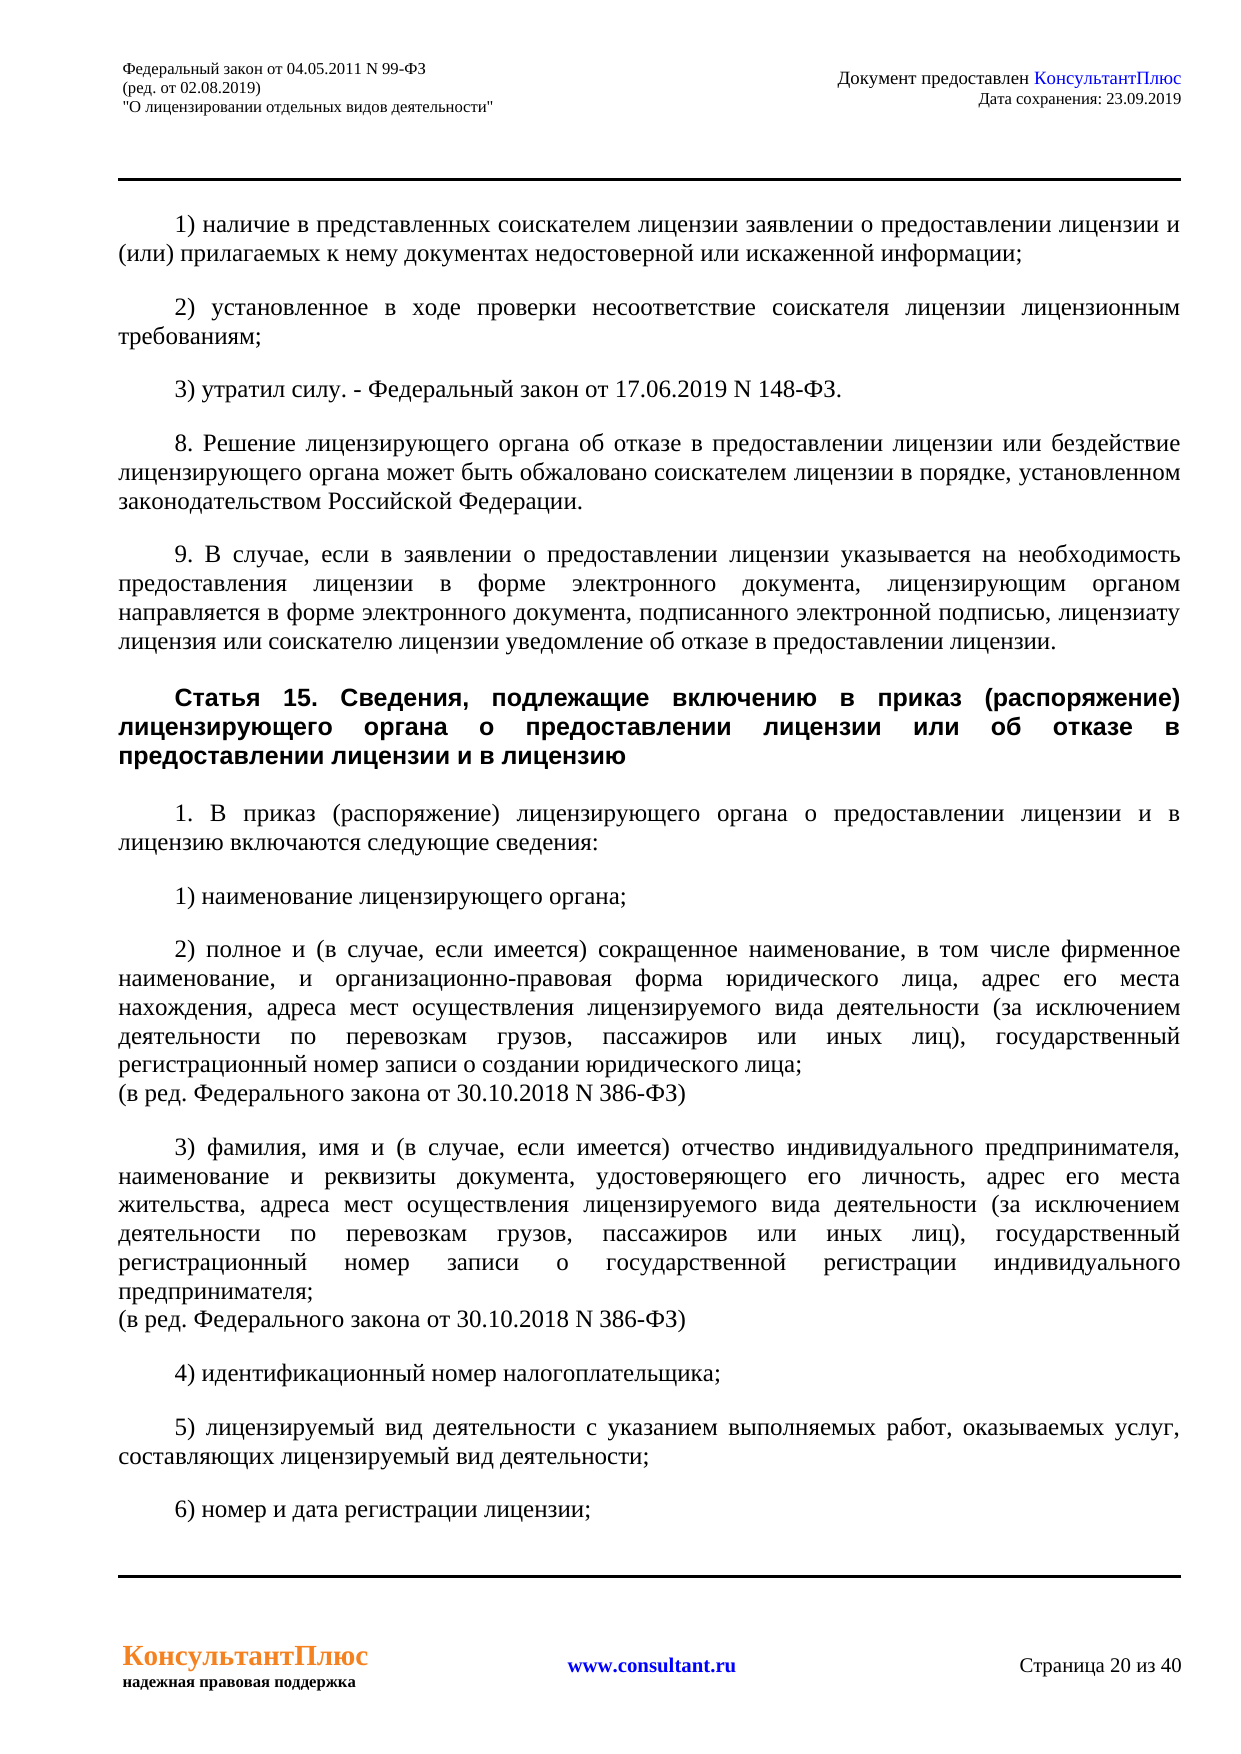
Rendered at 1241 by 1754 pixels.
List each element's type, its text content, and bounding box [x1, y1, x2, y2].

text 1) наименование лицензирующего органа; [118, 881, 1181, 909]
text 2) полное и (в случае, если имеется) сокращенное наименование, в том числе фирменное наименование, и организационно-правовая форма юридического лица, адрес его места нахождения, адреса мест осуществления лицензируемого вида деятельности (за исключением деятельности по перевозкам грузов, пассажиров или иных лиц), государственный регистрационный номер записи о создании юридического лица; [118, 934, 1181, 1078]
text 5) лицензируемый вид деятельности с указанием выполняемых работ, оказываемых услуг, составляющих лицензируемый вид деятельности; [118, 1412, 1181, 1469]
text 9. В случае, если в заявлении о предоставлении лицензии указывается на необходимость предоставления лицензии в форме электронного документа, лицензирующим органом направляется в форме электронного документа, подписанного электронной подписью, лицензиату лицензия или соискателю лицензии уведомление об отказе в предоставлении лицензии. [118, 539, 1181, 654]
text 4) идентификационный номер налогоплательщика; [118, 1358, 1181, 1387]
text (в ред. Федерального закона от 30.10.2018 N 386-ФЗ) [118, 1304, 1181, 1333]
text 3) утратил силу. - Федеральный закон от 17.06.2019 N 148-ФЗ. [118, 374, 1181, 403]
text 6) номер и дата регистрации лицензии; [118, 1494, 1181, 1523]
text 1) наличие в представленных соискателем лицензии заявлении о предоставлении лицензии и (или) прилагаемых к нему документах недостоверной или искаженной информации; [118, 209, 1181, 267]
text (в ред. Федерального закона от 30.10.2018 N 386-ФЗ) [118, 1078, 1181, 1107]
text 2) установленное в ходе проверки несоответствие соискателя лицензии лицензионным требованиям; [118, 292, 1181, 349]
text 8. Решение лицензирующего органа об отказе в предоставлении лицензии или бездействие лицензирующего органа может быть обжаловано соискателем лицензии в порядке, установленном законодательством Российской Федерации. [118, 428, 1181, 514]
text 1. В приказ (распоряжение) лицензирующего органа о предоставлении лицензии и в лицензию включаются следующие сведения: [118, 798, 1181, 856]
text 3) фамилия, имя и (в случае, если имеется) отчество индивидуального предпринимателя, наименование и реквизиты документа, удостоверяющего его личность, адрес его места жительства, адреса мест осуществления лицензируемого вида деятельности (за исключением деятельности по перевозкам грузов, пассажиров или иных лиц), государственный регистрационный номер записи о государственной регистрации индивидуального предпринимателя; [118, 1132, 1181, 1304]
title Статья 15. Сведения, подлежащие включению в приказ (распоряжение) лицензирующего органа о предоставлении лицензии или об отказе в предоставлении лицензии и в лицензию [118, 683, 1181, 769]
